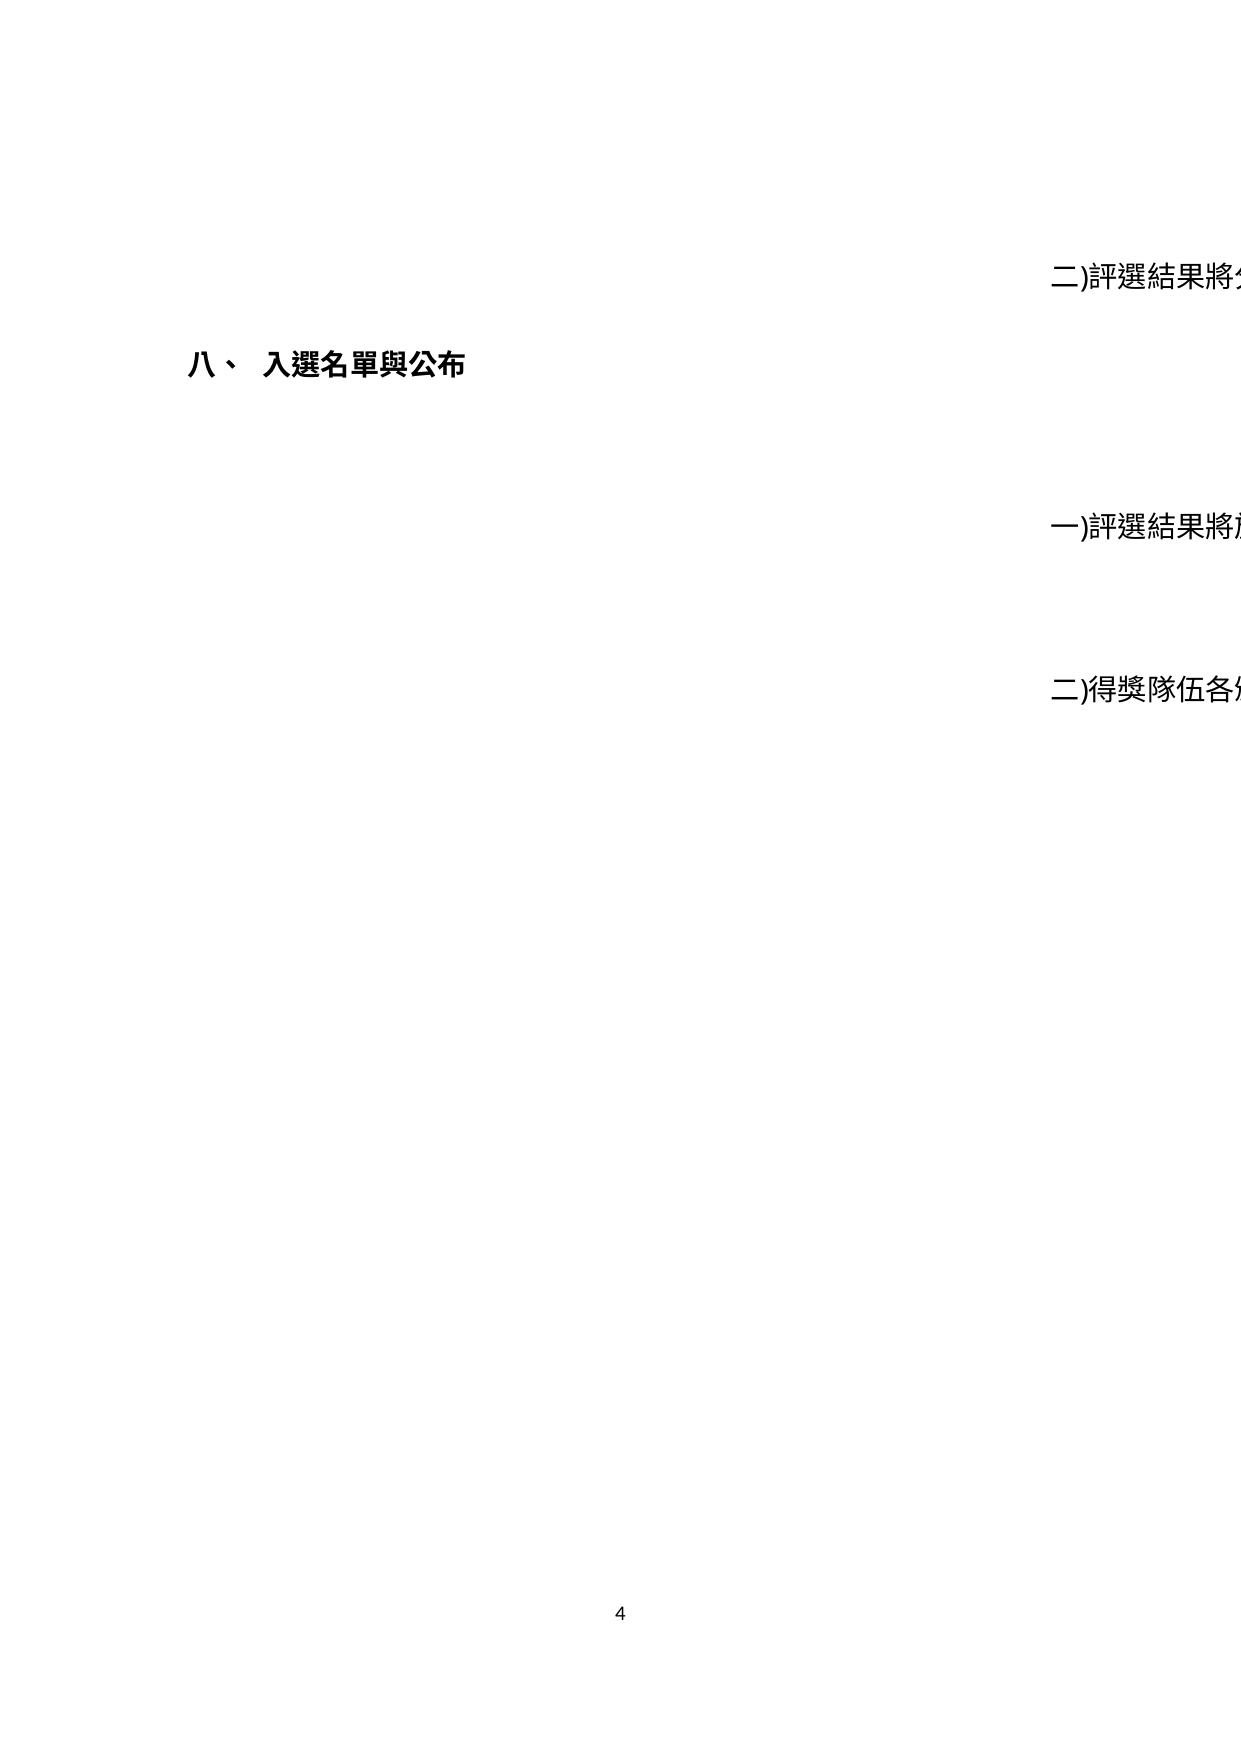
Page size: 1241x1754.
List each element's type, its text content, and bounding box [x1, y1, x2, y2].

text (二)評選結果將分組公布特優1名、優勝1名、佳作2名。 [1051, 162, 1240, 312]
text (一)評選結果將於103年9月17日公布並通知入圍團隊。 [1051, 412, 1240, 562]
list 入選名單與公布 [187, 325, 1053, 400]
text (二)得獎隊伍各頒發獎品(金)、獎狀及獎盃，並依據「公立高級中等以下學校教師成績考核辦法」及各縣市「國民中小學教職員獎勵要點」之績效予以敘獎，或依相關規定辦理表揚。 [1051, 575, 1240, 725]
